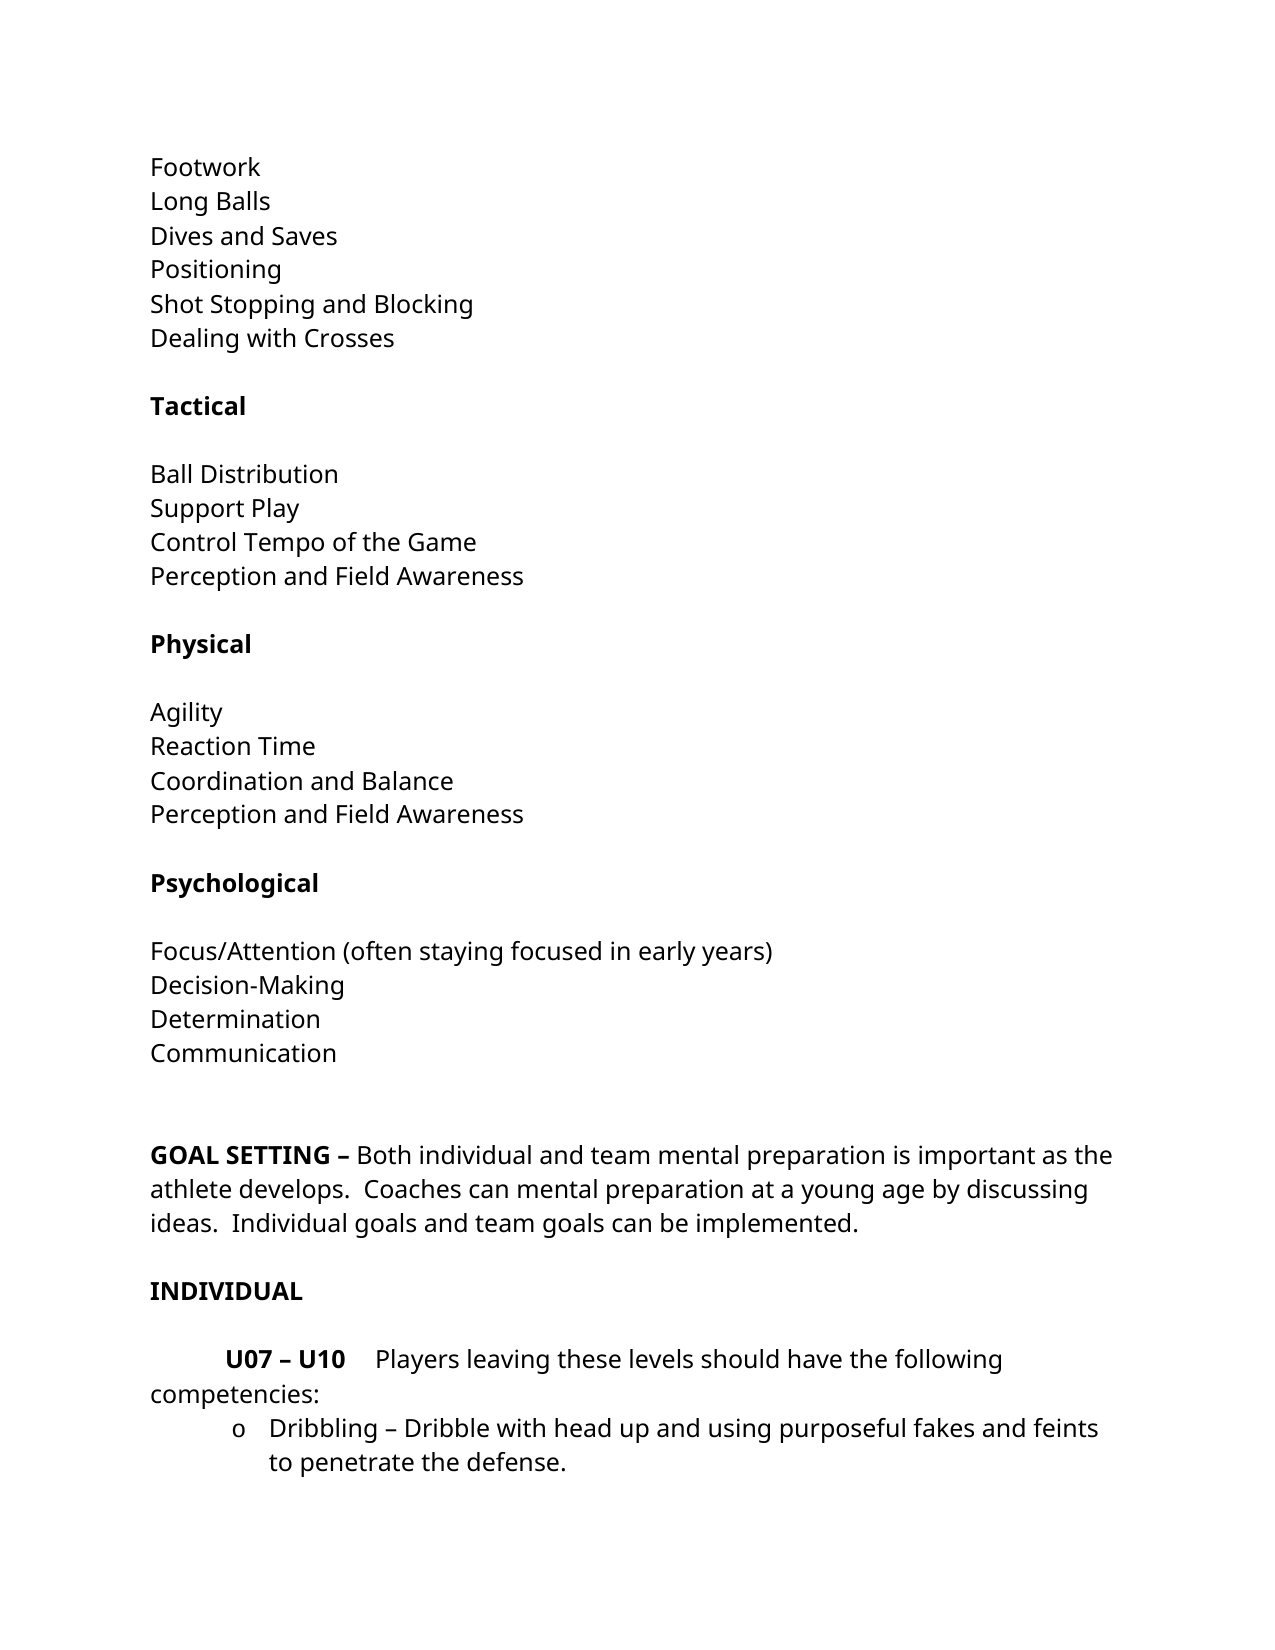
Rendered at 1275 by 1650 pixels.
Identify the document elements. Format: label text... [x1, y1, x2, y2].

text Perception and Field Awareness [150, 559, 1125, 593]
text Support Play [150, 491, 1125, 525]
text Dealing with Crosses [150, 320, 1125, 354]
text Coordination and Balance [150, 763, 1125, 797]
text Shot Stopping and Blocking [150, 286, 1125, 320]
text Control Tempo of the Game [150, 525, 1125, 559]
text INDIVIDUAL [150, 1274, 1125, 1308]
text Reaction Time [150, 729, 1125, 763]
text Positioning [150, 252, 1125, 286]
text Dives and Saves [150, 218, 1125, 252]
text Tactical [150, 388, 1125, 422]
text Focus/Attention (often staying focused in early years) [150, 933, 1125, 967]
text Ball Distribution [150, 457, 1125, 491]
text Communication [150, 1036, 1125, 1070]
text Perception and Field Awareness [150, 797, 1125, 831]
text Agility [150, 695, 1125, 729]
text Psychological [150, 865, 1125, 899]
text Footwork [150, 150, 1125, 184]
text GOAL SETTING – Both individual and team mental preparation is important as the athlete develops. Coaches can mental preparation at a young age by discussing ideas. Individual goals and team goals can be implemented. [150, 1138, 1125, 1240]
text U07 – U10 Players leaving these levels should have the following competencies: [150, 1342, 1125, 1410]
text Decision-Making [150, 967, 1125, 1002]
text Determination [150, 1002, 1125, 1036]
list Dribbling – Dribble with head up and using purposeful fakes and feints to penetrate the defense. [231, 1410, 1125, 1479]
text Long Balls [150, 184, 1125, 218]
text Physical [150, 627, 1125, 661]
